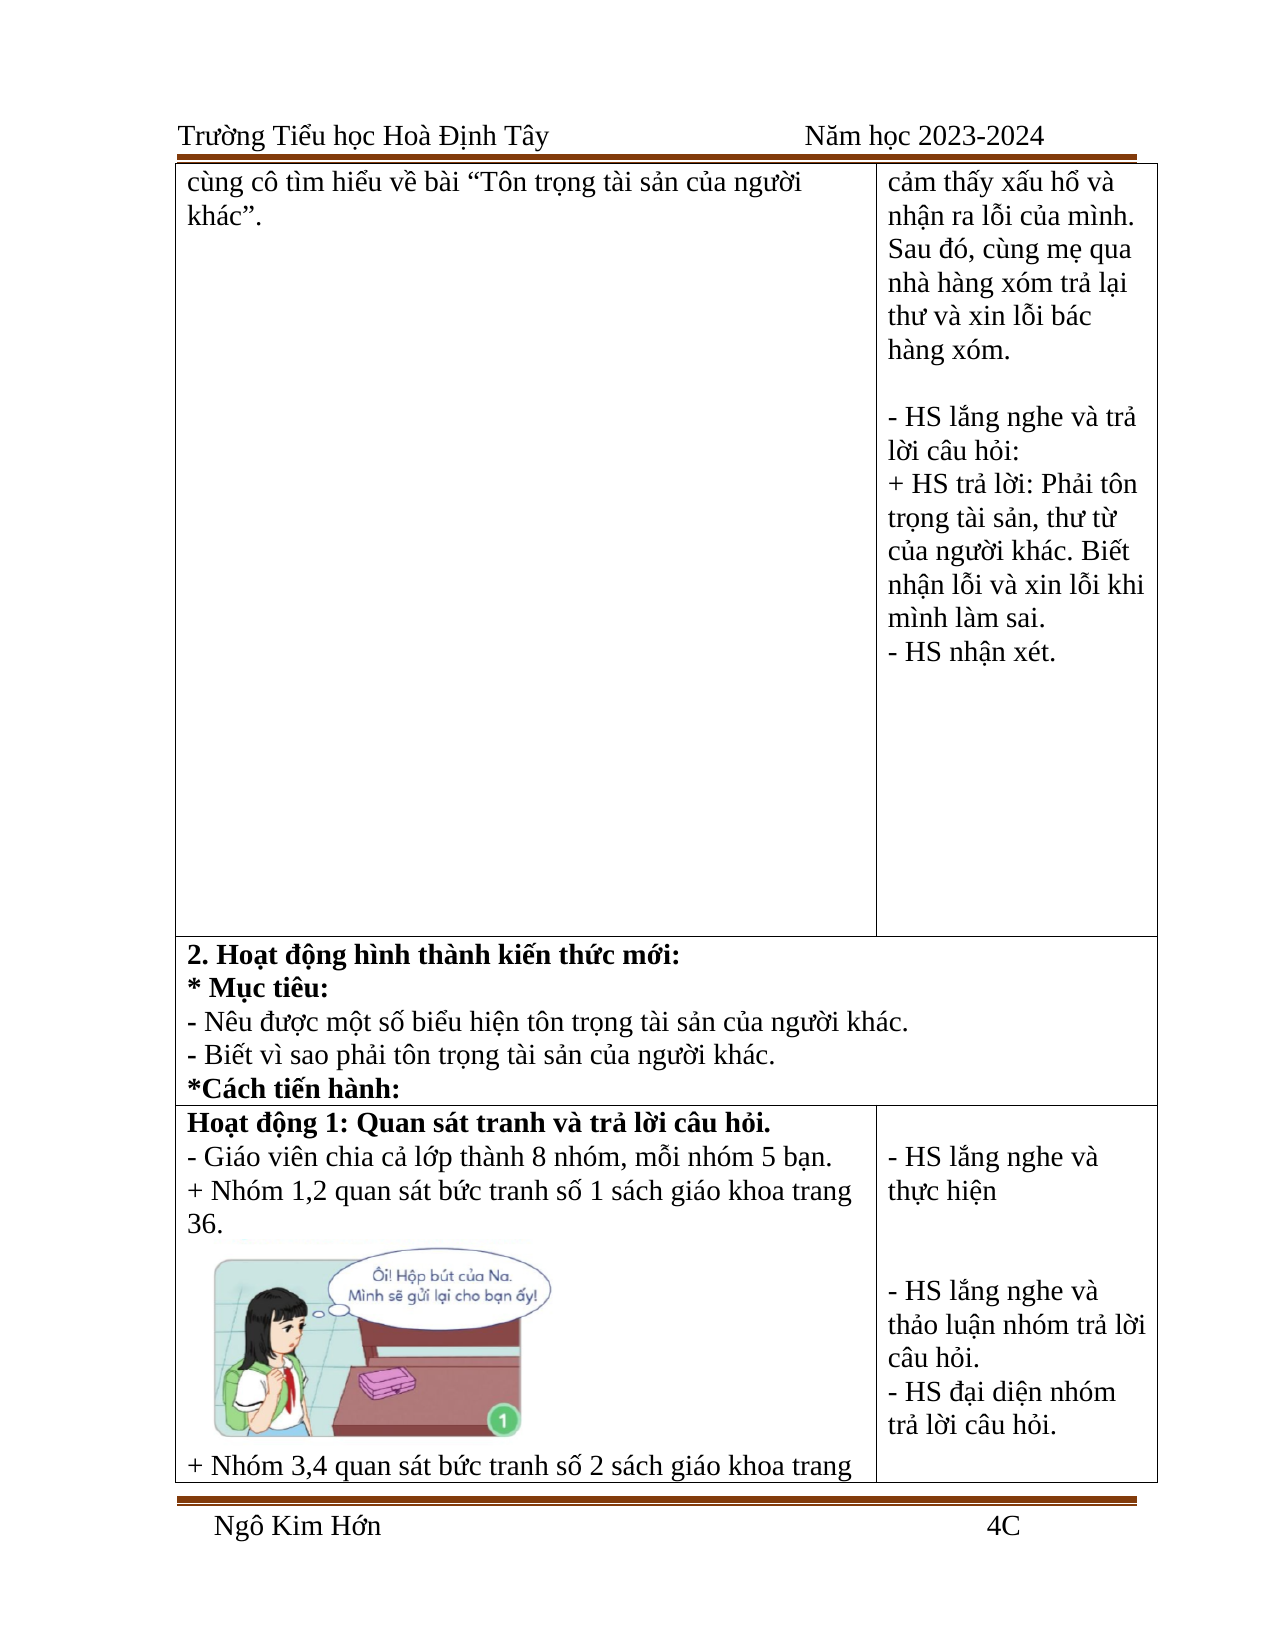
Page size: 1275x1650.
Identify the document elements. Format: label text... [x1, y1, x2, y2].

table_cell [176, 1106, 876, 1482]
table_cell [877, 164, 1157, 936]
table_cell 2. Hoạt động hình thành kiến thức mới: * Mục tiêu: - Nêu được một số biểu hiện tôn trọng tài sản của người khác. - Biết vì sao phải tôn trọng tài sản của người khác. *Cách tiến hành: [176, 937, 1157, 1104]
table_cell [877, 1106, 1157, 1482]
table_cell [176, 164, 876, 936]
picture [186, 1239, 561, 1449]
